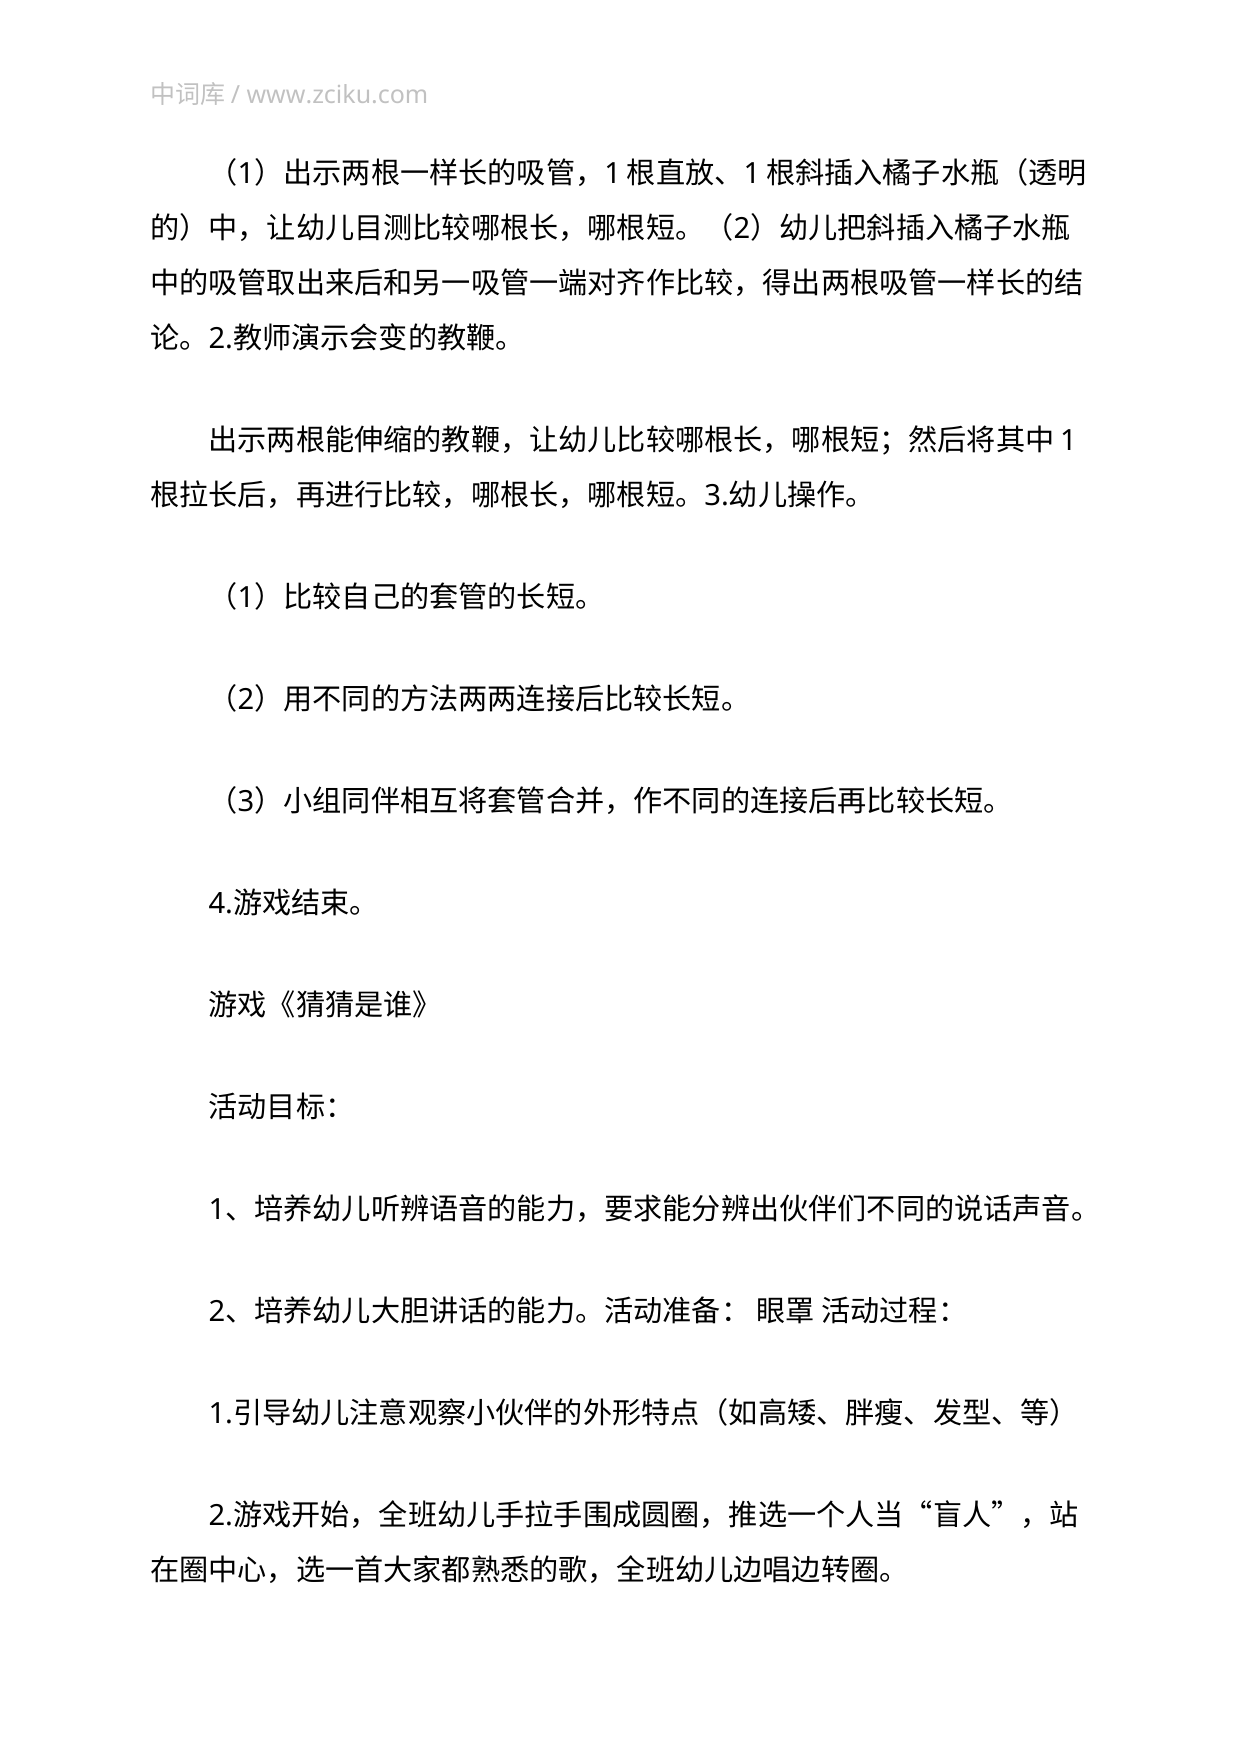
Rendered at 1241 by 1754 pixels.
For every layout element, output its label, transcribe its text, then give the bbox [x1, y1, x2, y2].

text 活动目标： [150, 1083, 1090, 1126]
text （1）比较自己的套管的长短。 [150, 574, 1090, 616]
text （2）用不同的方法两两连接后比较长短。 [150, 676, 1090, 718]
text 4.游戏结束。 [150, 880, 1090, 922]
text （1）出示两根一样长的吸管，1根直放、1根斜插入橘子水瓶（透明的）中，让幼儿目测比较哪根长，哪根短。（2）幼儿把斜插入橘子水瓶中的吸管取出来后和另一吸管一端对齐作比较，得出两根吸管一样长的结论。2.教师演示会变的教鞭。 [150, 150, 1090, 357]
text 1.引导幼儿注意观察小伙伴的外形特点（如高矮、胖瘦、发型、等） [150, 1389, 1090, 1432]
text 2、培养幼儿大胆讲话的能力。活动准备： 眼罩 活动过程： [150, 1287, 1090, 1330]
text 1、培养幼儿听辨语音的能力，要求能分辨出伙伴们不同的说话声音。 [150, 1185, 1090, 1228]
text 游戏《猜猜是谁》 [150, 982, 1090, 1024]
text （3）小组同伴相互将套管合并，作不同的连接后再比较长短。 [150, 778, 1090, 820]
text 2.游戏开始，全班幼儿手拉手围成圆圈，推选一个人当“盲人”，站在圈中心，选一首大家都熟悉的歌，全班幼儿边唱边转圈。 [150, 1491, 1090, 1588]
text 出示两根能伸缩的教鞭，让幼儿比较哪根长，哪根短；然后将其中1根拉长后，再进行比较，哪根长，哪根短。3.幼儿操作。 [150, 417, 1090, 514]
